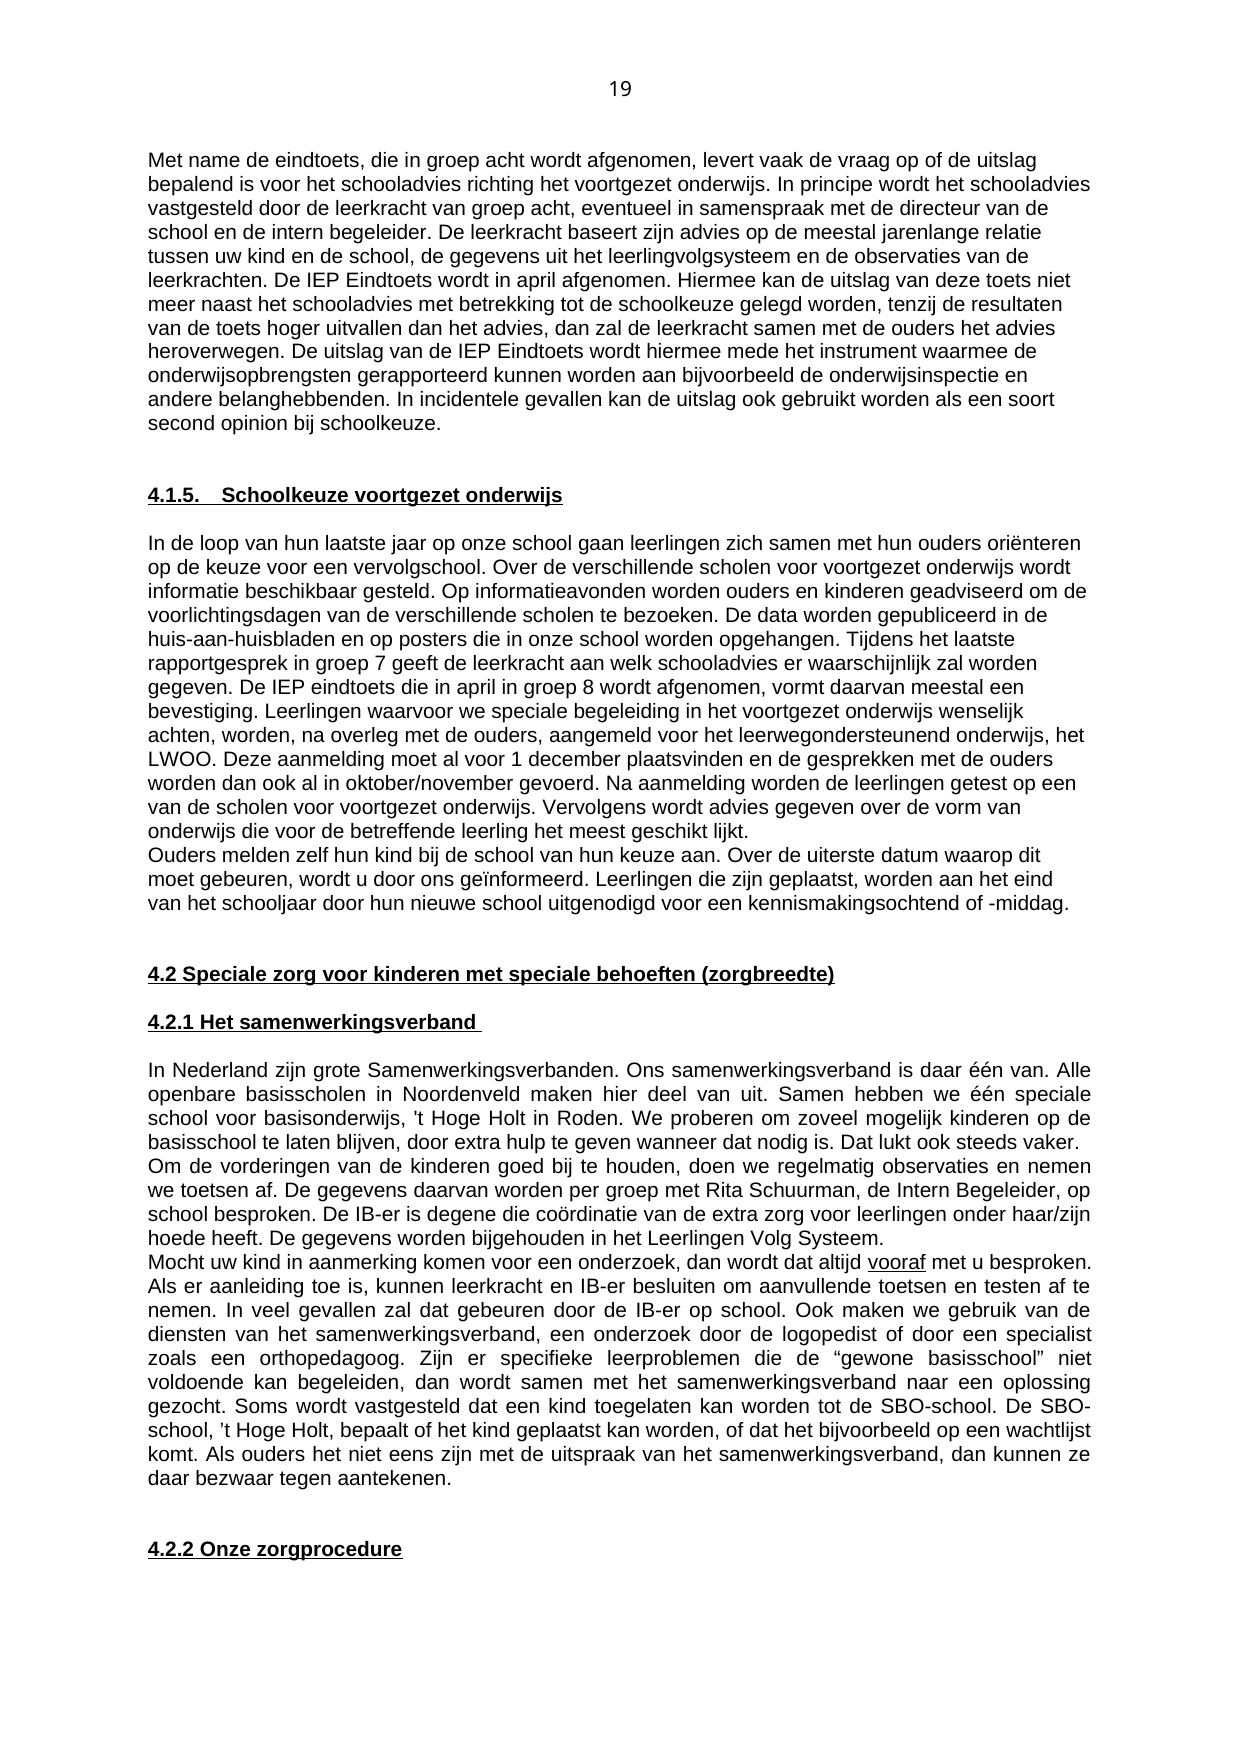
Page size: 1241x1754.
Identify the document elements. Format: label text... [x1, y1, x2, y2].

text Met name de eindtoets, die in groep acht wordt afgenomen, levert vaak de vraag op of de uitslag bepalend is voor het schooladvies richting het voortgezet onderwijs. In principe wordt het schooladvies vastgesteld door de leerkracht van groep acht, eventueel in samenspraak met de directeur van de school en de intern begeleider. De leerkracht baseert zijn advies op de meestal jarenlange relatie tussen uw kind en de school, de gegevens uit het leerlingvolgsysteem en de observaties van de leerkrachten. De IEP Eindtoets wordt in april afgenomen. Hiermee kan de uitslag van deze toets niet meer naast het schooladvies met betrekking tot de schoolkeuze gelegd worden, tenzij de resultaten van de toets hoger uitvallen dan het advies, dan zal de leerkracht samen met de ouders het advies heroverwegen. De uitslag van de IEP Eindtoets wordt hiermee mede het instrument waarmee de onderwijsopbrengsten gerapporteerd kunnen worden aan bijvoorbeeld de onderwijsinspectie en andere belanghebbenden. In incidentele gevallen kan de uitslag ook gebruikt worden als een soort second opinion bij schoolkeuze. [148, 148, 1093, 435]
text 4.2.1 Het samenwerkingsverband [148, 1010, 1093, 1034]
text In de loop van hun laatste jaar op onze school gaan leerlingen zich samen met hun ouders oriënteren op de keuze voor een vervolgschool. Over de verschillende scholen voor voortgezet onderwijs wordt informatie beschikbaar gesteld. Op informatieavonden worden ouders en kinderen geadviseerd om de voorlichtingsdagen van de verschillende scholen te bezoeken. De data worden gepubliceerd in de huis-aan-huisbladen en op posters die in onze school worden opgehangen. Tijdens het laatste rapportgesprek in groep 7 geeft de leerkracht aan welk schooladvies er waarschijnlijk zal worden gegeven. De IEP eindtoets die in april in groep 8 wordt afgenomen, vormt daarvan meestal een bevestiging. Leerlingen waarvoor we speciale begeleiding in het voortgezet onderwijs wenselijk achten, worden, na overleg met de ouders, aangemeld voor het leerwegondersteunend onderwijs, het LWOO. Deze aanmelding moet al voor 1 december plaatsvinden en de gesprekken met de ouders worden dan ook al in oktober/november gevoerd. Na aanmelding worden de leerlingen getest op een van de scholen voor voortgezet onderwijs. Vervolgens wordt advies gegeven over de vorm van onderwijs die voor de betreffende leerling het meest geschikt lijkt. [148, 531, 1093, 842]
text 4.1.5. Schoolkeuze voortgezet onderwijs [148, 483, 1093, 507]
text 4.2.2 Onze zorgprocedure [148, 1537, 1093, 1561]
text Als er aanleiding toe is, kunnen leerkracht en IB-er besluiten om aanvullende toetsen en testen af te nemen. In veel gevallen zal dat gebeuren door de IB-er op school. Ook maken we gebruik van de diensten van het samenwerkingsverband, een onderzoek door de logopedist of door een specialist zoals een orthopedagoog. Zijn er specifieke leerproblemen die de “gewone basisschool” niet voldoende kan begeleiden, dan wordt samen met het samenwerkingsverband naar een oplossing gezocht. Soms wordt vastgesteld dat een kind toegelaten kan worden tot de SBO-school. De SBO-school, ’t Hoge Holt, bepaalt of het kind geplaatst kan worden, of dat het bijvoorbeeld op een wachtlijst komt. Als ouders het niet eens zijn met de uitspraak van het samenwerkingsverband, dan kunnen ze daar bezwaar tegen aantekenen. [148, 1274, 1093, 1489]
text Om de vorderingen van de kinderen goed bij te houden, doen we regelmatig observaties en nemen we toetsen af. De gegevens daarvan worden per groep met Rita Schuurman, de Intern Begeleider, op school besproken. De IB-er is degene die coördinatie van de extra zorg voor leerlingen onder haar/zijn hoede heeft. De gegevens worden bijgehouden in het Leerlingen Volg Systeem. [148, 1154, 1093, 1250]
text Mocht uw kind in aanmerking komen voor een onderzoek, dan wordt dat altijd vooraf met u besproken. [148, 1250, 1093, 1274]
text Ouders melden zelf hun kind bij de school van hun keuze aan. Over de uiterste datum waarop dit moet gebeuren, wordt u door ons geïnformeerd. Leerlingen die zijn geplaatst, worden aan het eind van het schooljaar door hun nieuwe school uitgenodigd voor een kennismakingsochtend of -middag. [148, 842, 1093, 914]
text In Nederland zijn grote Samenwerkingsverbanden. Ons samenwerkingsverband is daar één van. Alle openbare basisscholen in Noordenveld maken hier deel van uit. Samen hebben we één speciale school voor basisonderwijs, 't Hoge Holt in Roden. We proberen om zoveel mogelijk kinderen op de basisschool te laten blijven, door extra hulp te geven wanneer dat nodig is. Dat lukt ook steeds vaker. [148, 1058, 1093, 1154]
text 4.2 Speciale zorg voor kinderen met speciale behoeften (zorgbreedte) [148, 962, 1093, 986]
